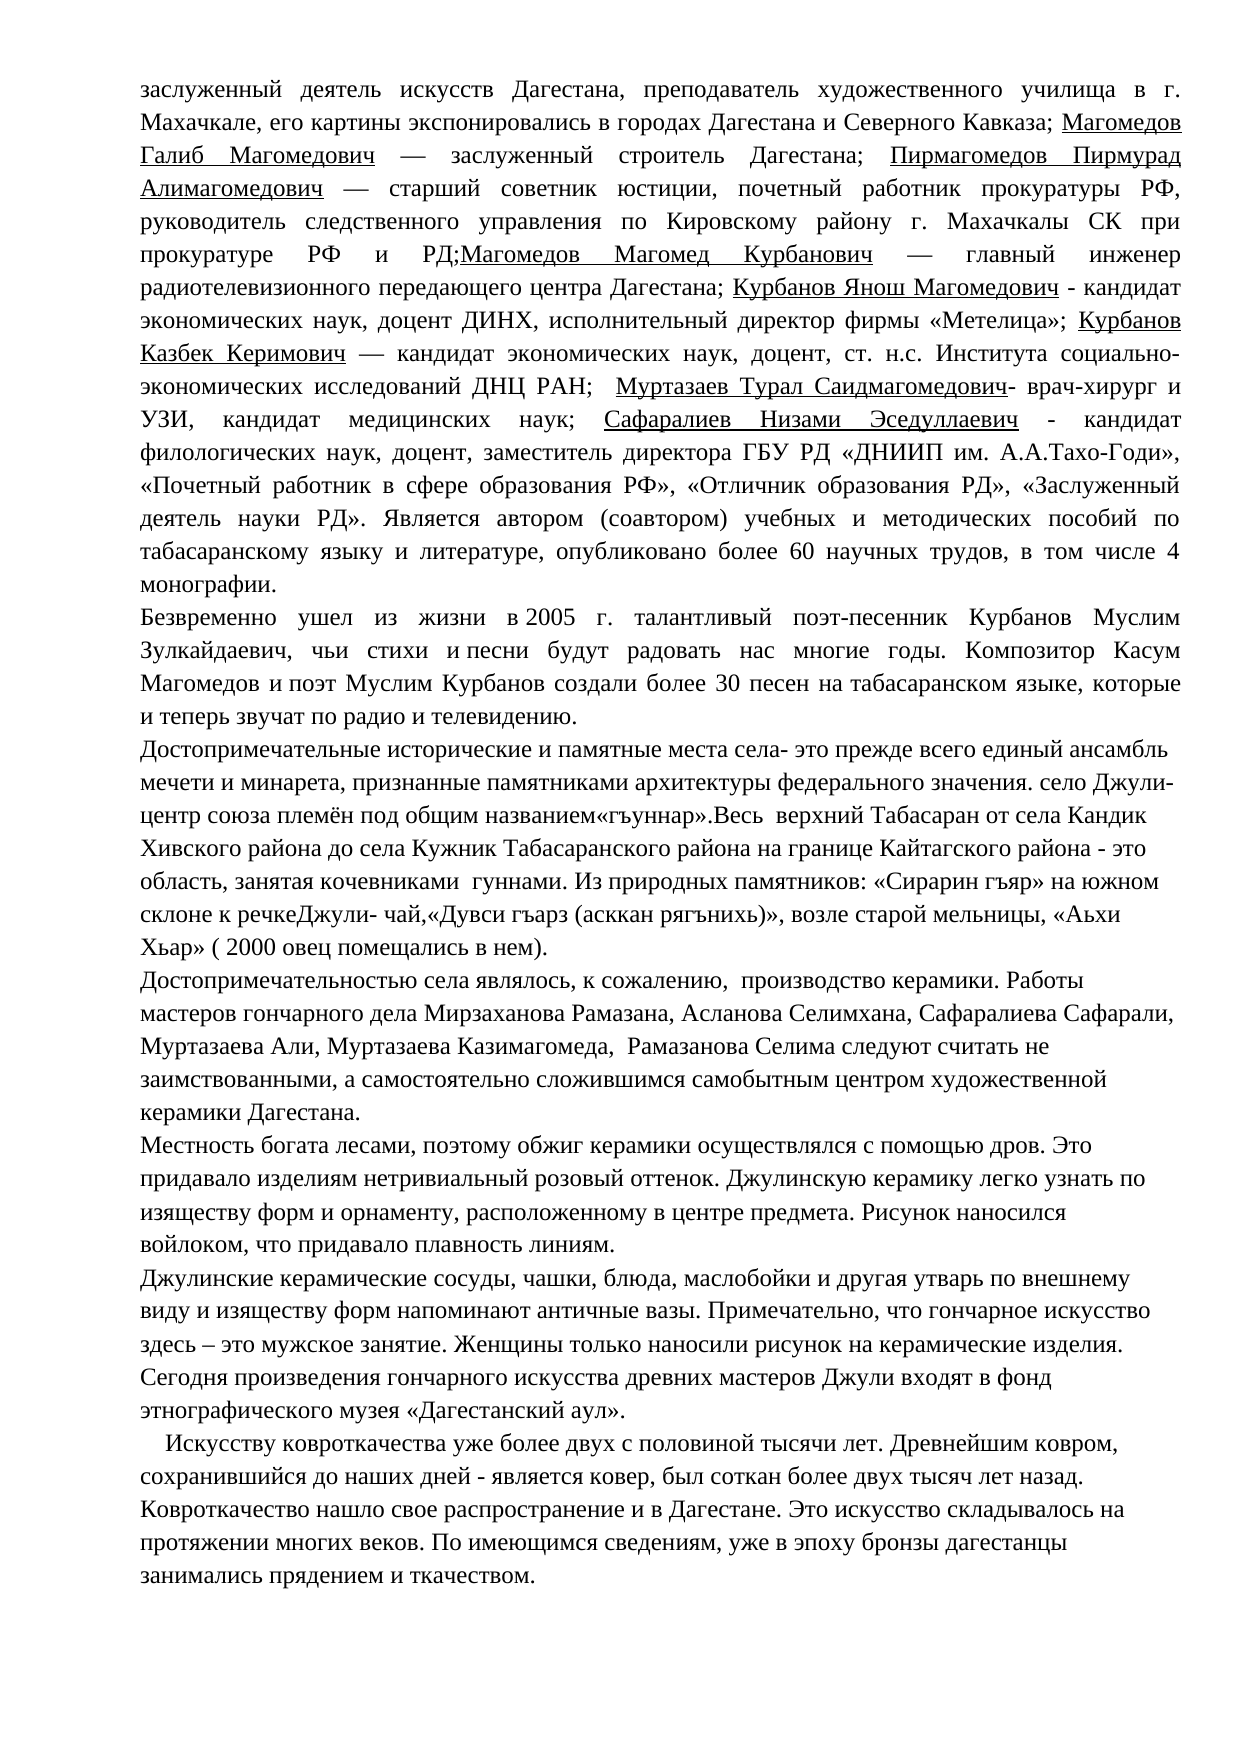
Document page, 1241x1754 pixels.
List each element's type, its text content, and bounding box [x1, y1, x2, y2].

text Местность богата лесами, поэтому обжиг керамики осуществлялся с помощью дров. Это придавало изделиям нетривиальный розовый оттенок. Джулинскую керамику легко узнать по изяществу форм и орнаменту, расположенному в центре предмета. Рисунок наносился войлоком, что придавало плавность линиям. [140, 1131, 1181, 1258]
text Достопримечательностью села являлось, к сожалению, производство керамики. Работы мастеров гончарного дела Мирзаханова Рамазана, Асланова Селимхана, Сафаралиева Сафарали, Муртазаева Али, Муртазаева Казимагомеда, Рамазанова Селима следуют считать не заимствованными, а самостоятельно сложившимся самобытным центром художественной керамики Дагестана. [140, 965, 1181, 1126]
text Достопримечательные исторические и памятные места села- это прежде всего единый ансамбль мечети и минарета, признанные памятниками архитектуры федерального значения. село Джули- центр союза племён под общим названием«гъуннар».Весь верхний Табасаран от села Кандик Хивского района до села Кужник Табасаранского района на границе Кайтагского района - это область, занятая кочевниками гуннами. Из природных памятников: «Сирарин гъяр» на южном склоне к речкеДжули- чай,«Дувси гъарз (асккан рягънихь)», возле старой мельницы, «Аьхи Хьар» ( 2000 овец помещались в нем). [140, 734, 1181, 961]
text Искусству ковроткачества уже более двух с половиной тысячи лет. Древнейшим ковром, сохранившийся до наших дней - является ковер, был соткан более двух тысяч лет назад. [140, 1428, 1181, 1489]
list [140, 74, 1181, 598]
list Безвременно ушел из жизни в 2005 г. талантливый поэт-песенник Курбанов Муслим Зулкайдаевич, чьи стихи и песни будут радовать нас многие годы. Композитор Касум Магомедов и поэт Муслим Курбанов создали более 30 песен на табасаранском языке, которые и теперь звучат по радио и телевидению. [140, 602, 1181, 730]
text Ковроткачество нашло свое распространение и в Дагестане. Это искусство складывалось на протяжении многих веков. По имеющимся сведениям, уже в эпоху бронзы дагестанцы занимались прядением и ткачеством. [140, 1494, 1181, 1588]
text Джулинские керамические сосуды, чашки, блюда, маслобойки и другая утварь по внешнему виду и изяществу форм напоминают античные вазы. Примечательно, что гончарное искусство здесь – это мужское занятие. Женщины только наносили рисунок на керамические изделия. Сегодня произведения гончарного искусства древних мастеров Джули входят в фонд этнографического музея «Дагестанский аул». [140, 1263, 1181, 1423]
